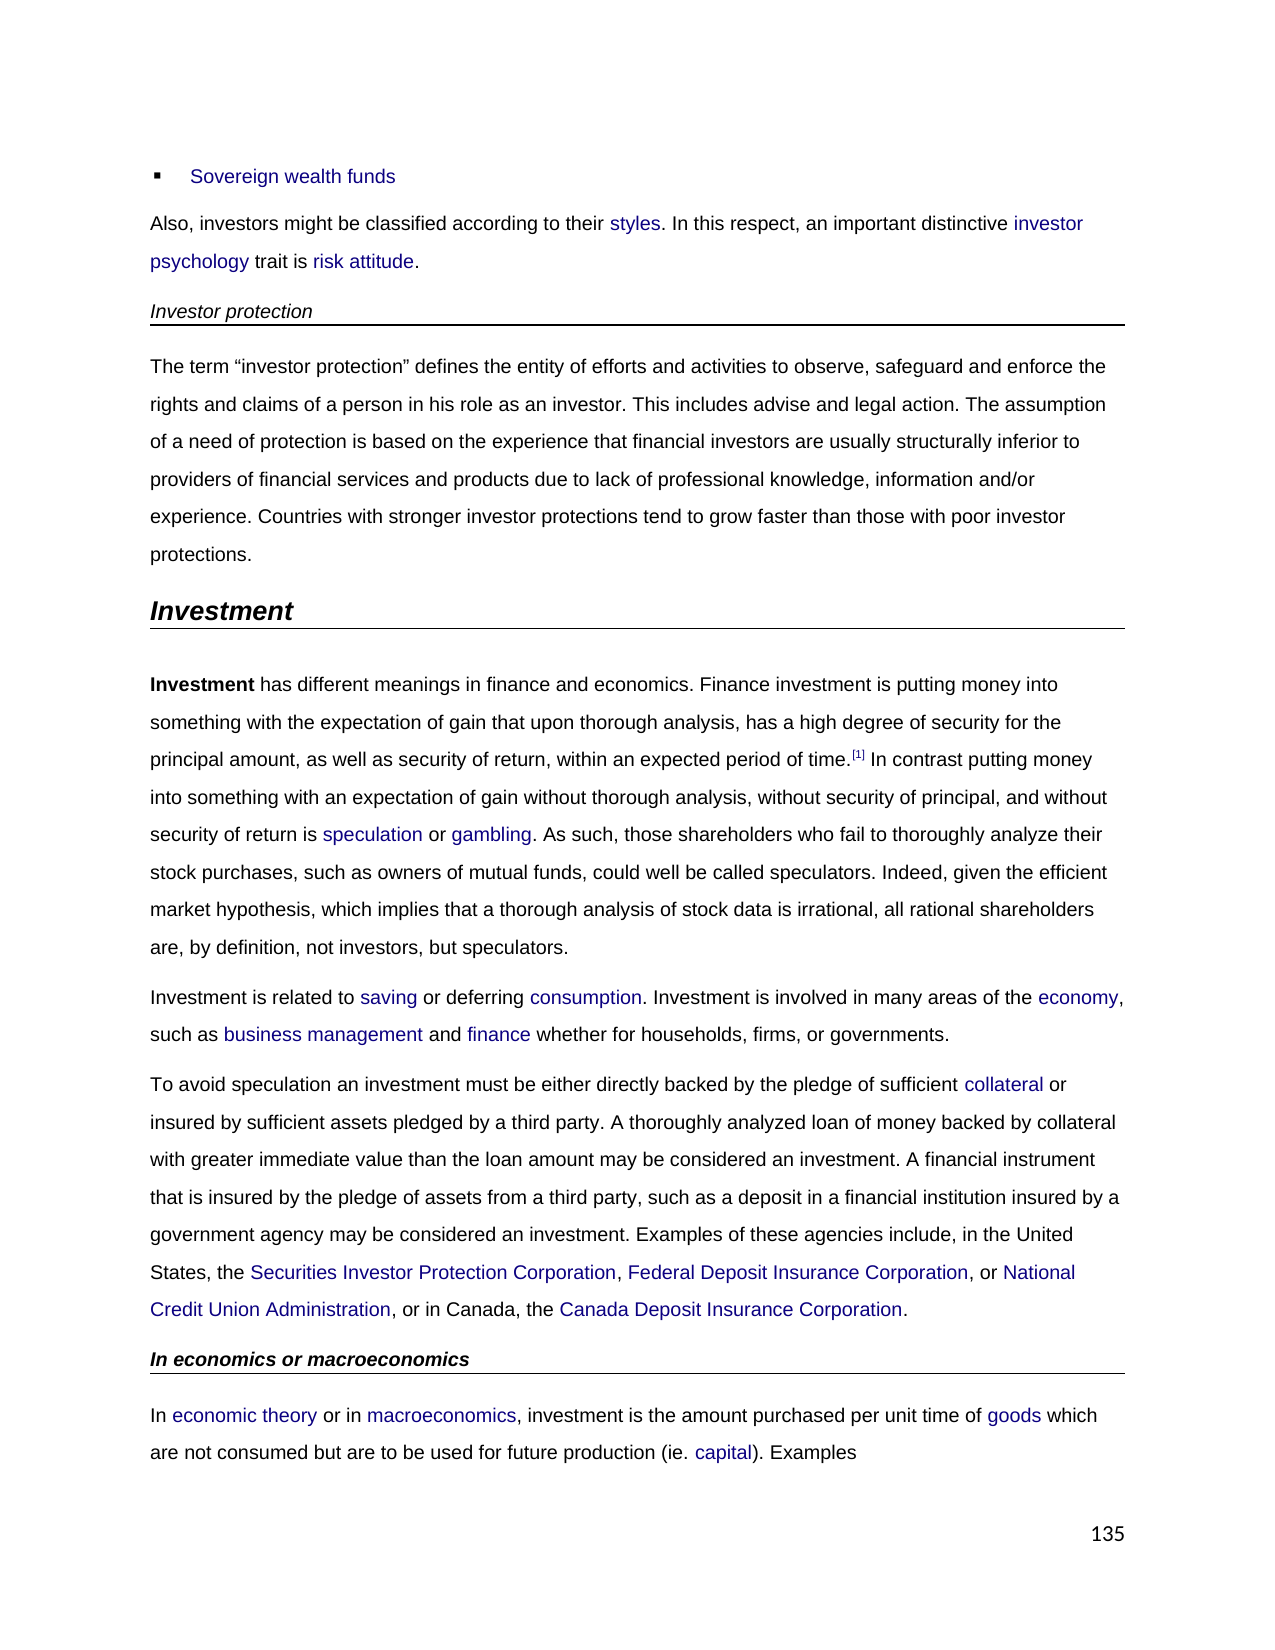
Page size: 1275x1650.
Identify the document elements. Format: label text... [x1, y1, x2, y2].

list Sovereign wealth funds [152, 150, 1125, 187]
text The term “investor protection” defines the entity of efforts and activities to observe, safeguard and enforce the rights and claims of a person in his role as an investor. This includes advise and legal action. The assumption of a need of protection is based on the experience that financial investors are usually structurally inferior to providers of financial services and products due to lack of professional knowledge, information and/or experience. Countries with stronger investor protections tend to grow faster than those with poor investor protections. [150, 341, 1125, 566]
subtitle Investment [150, 595, 1125, 628]
subtitle In economics or macroeconomics [150, 1333, 1125, 1373]
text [150, 1389, 1125, 1464]
text Also, investors might be classified according to their styles. In this respect, an important distinctive investor psychology trait is risk attitude. [150, 197, 1125, 272]
text Investment is related to saving or deferring consumption. Investment is involved in many areas of the economy, such as business management and finance whether for households, firms, or governments. [150, 971, 1125, 1046]
text To avoid speculation an investment must be either directly backed by the pledge of sufficient collateral or insured by sufficient assets pledged by a third party. A thoroughly analyzed loan of money backed by collateral with greater immediate value than the loan amount may be considered an investment. A financial instrument that is insured by the pledge of assets from a third party, such as a deposit in a financial institution insured by a government agency may be considered an investment. Examples of these agencies include, in the United States, the Securities Investor Protection Corporation, Federal Deposit Insurance Corporation, or National Credit Union Administration, or in Canada, the Canada Deposit Insurance Corporation. [150, 1058, 1125, 1321]
subtitle Investor protection [150, 285, 1125, 324]
text Investment has different meanings in finance and economics. Finance investment is putting money into something with the expectation of gain that upon thorough analysis, has a high degree of security for the principal amount, as well as security of return, within an expected period of time.[1] In contrast putting money into something with an expectation of gain without thorough analysis, without security of principal, and without security of return is speculation or gambling. As such, those shareholders who fail to thoroughly analyze their stock purchases, such as owners of mutual funds, could well be called speculators. Indeed, given the efficient market hypothesis, which implies that a thorough analysis of stock data is irrational, all rational shareholders are, by definition, not investors, but speculators. [150, 658, 1125, 958]
